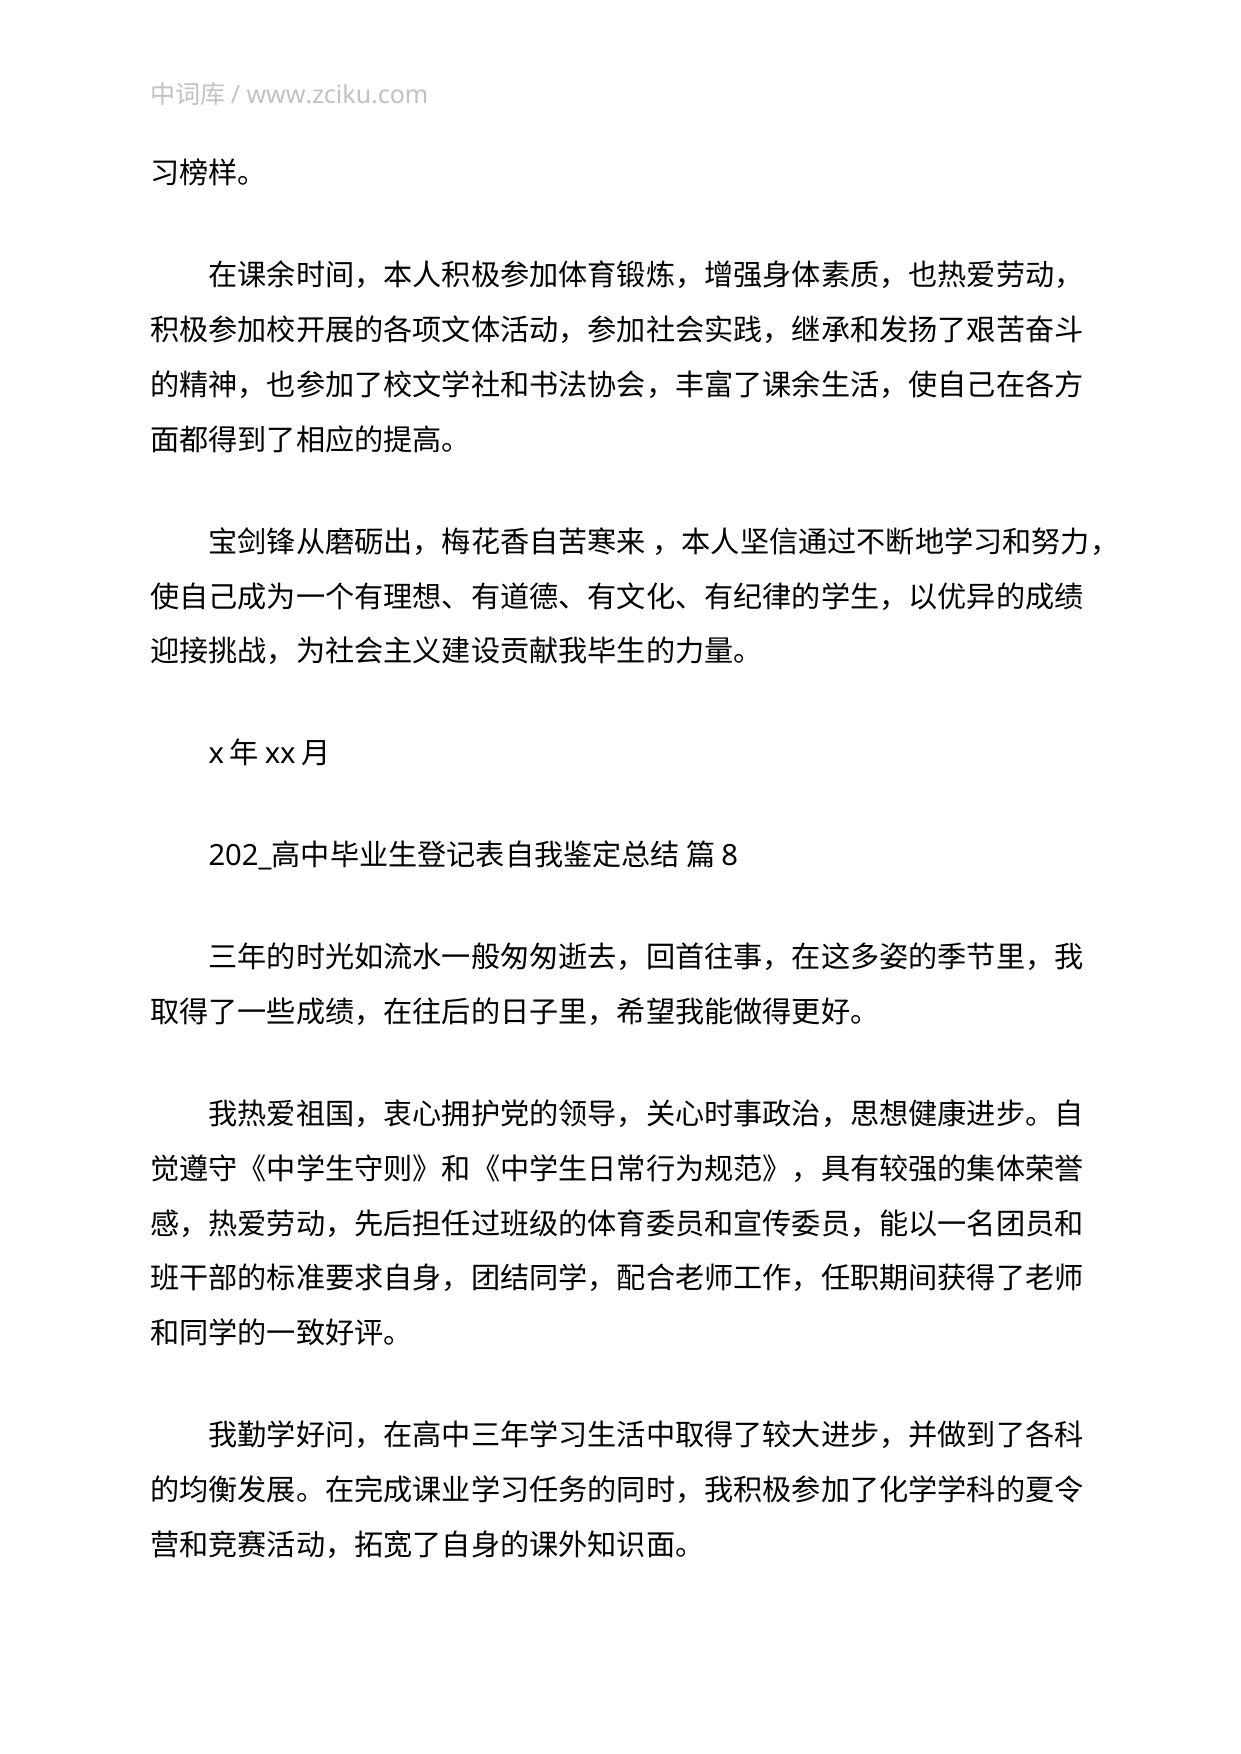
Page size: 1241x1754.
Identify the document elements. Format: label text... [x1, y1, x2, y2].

text x年xx月 [150, 730, 1090, 772]
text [150, 150, 1090, 192]
text 我热爱祖国，衷心拥护党的领导，关心时事政治，思想健康进步。自觉遵守《中学生守则》和《中学生日常行为规范》，具有较强的集体荣誉感，热爱劳动，先后担任过班级的体育委员和宣传委员，能以一名团员和班干部的标准要求自身，团结同学，配合老师工作，任职期间获得了老师和同学的一致好评。 [150, 1090, 1090, 1352]
text 在课余时间，本人积极参加体育锻炼，增强身体素质，也热爱劳动，积极参加校开展的各项文体活动，参加社会实践，继承和发扬了艰苦奋斗的精神，也参加了校文学社和书法协会，丰富了课余生活，使自己在各方面都得到了相应的提高。 [150, 252, 1090, 459]
text 202_高中毕业生登记表自我鉴定总结 篇8 [150, 832, 1090, 874]
text 我勤学好问，在高中三年学习生活中取得了较大进步，并做到了各科的均衡发展。在完成课业学习任务的同时，我积极参加了化学学科的夏令营和竞赛活动，拓宽了自身的课外知识面。 [150, 1412, 1090, 1564]
text 宝剑锋从磨砺出，梅花香自苦寒来 ，本人坚信通过不断地学习和努力，使自己成为一个有理想、有道德、有文化、有纪律的学生，以优异的成绩迎接挑战，为社会主义建设贡献我毕生的力量。 [150, 518, 1090, 670]
text 三年的时光如流水一般匆匆逝去，回首往事，在这多姿的季节里，我取得了一些成绩，在往后的日子里，希望我能做得更好。 [150, 934, 1090, 1031]
